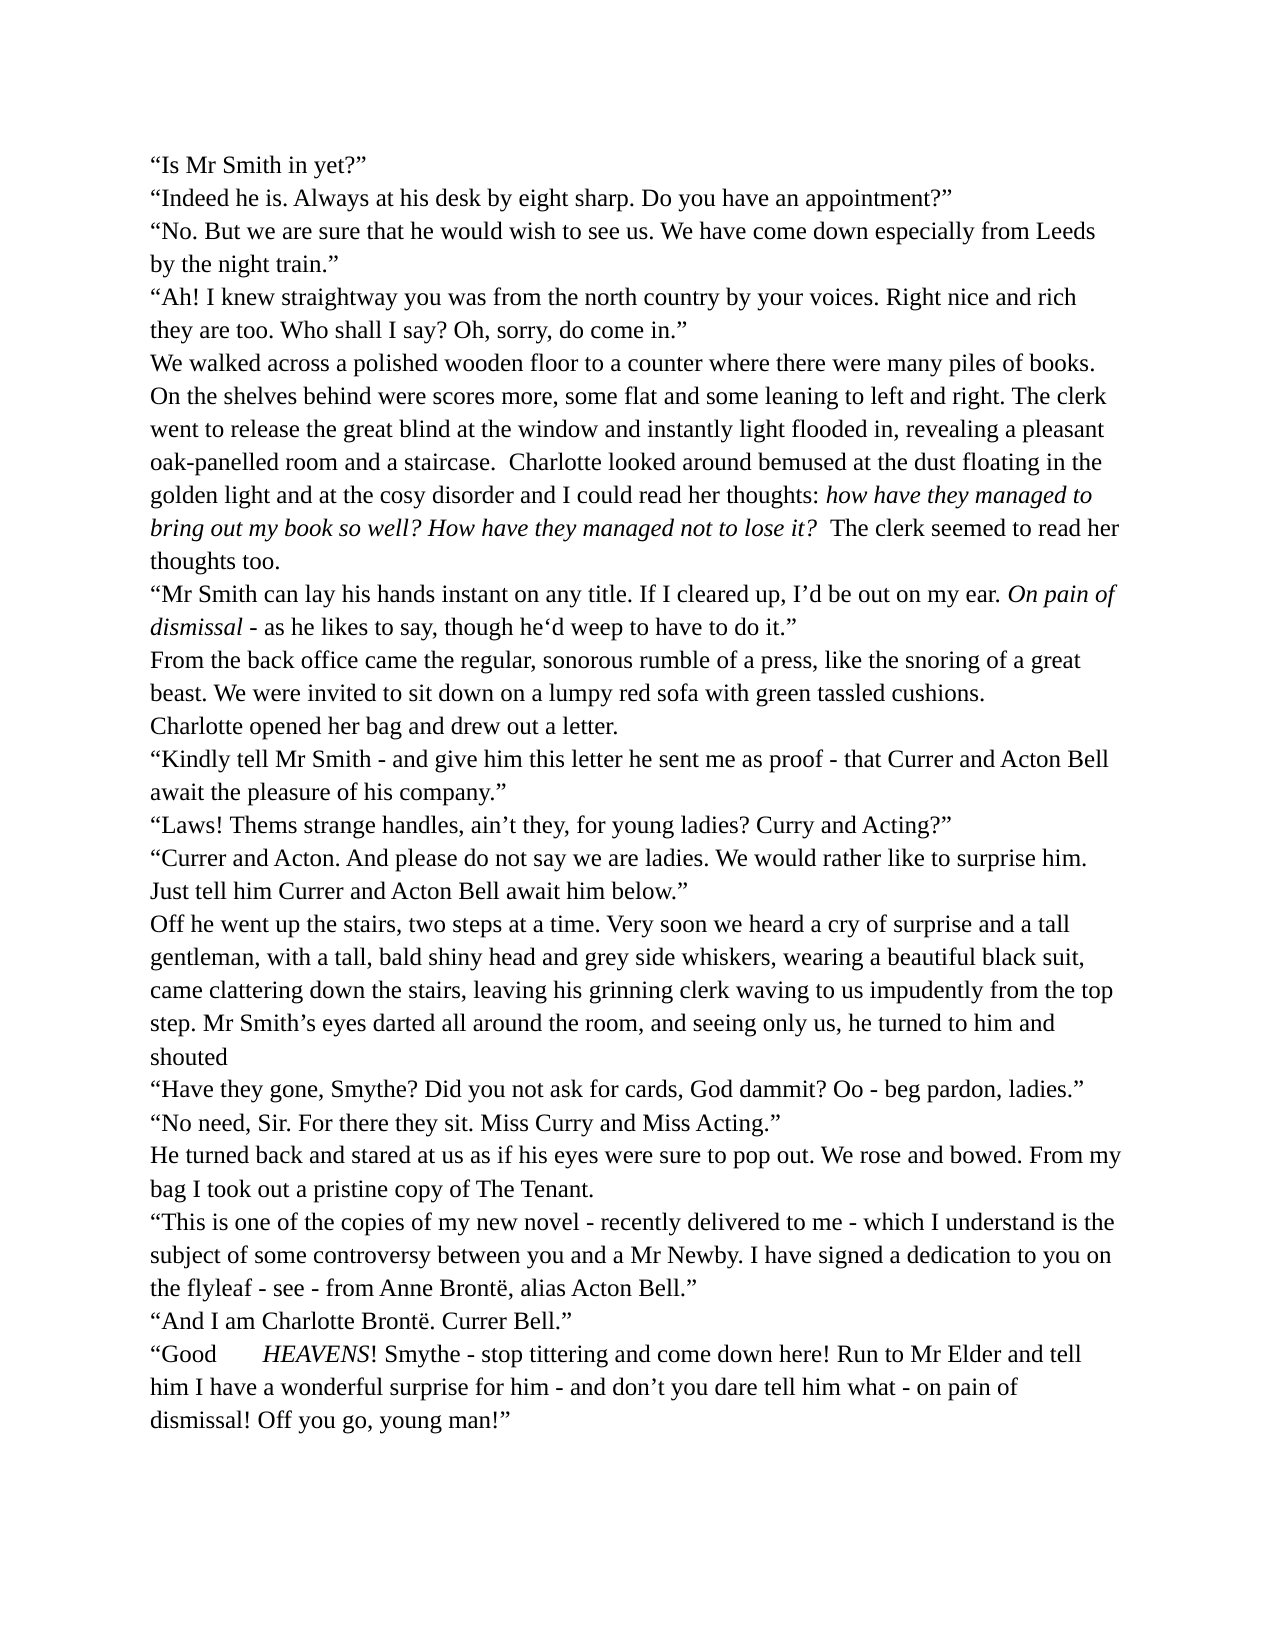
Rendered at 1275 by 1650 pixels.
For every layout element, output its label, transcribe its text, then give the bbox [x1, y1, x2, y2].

text “Good HEAVENS! Smythe - stop tittering and come down here! Run to Mr Elder and tell him I have a wonderful surprise for him - and don’t you dare tell him what - on pain of dismissal! Off you go, young man!” [150, 1339, 1125, 1433]
text “Have they gone, Smythe? Did you not ask for cards, God dammit? Oo - beg pardon, ladies.” [150, 1074, 1125, 1103]
text “Laws! Thems strange handles, ain’t they, for young ladies? Curry and Acting?” [150, 810, 1125, 839]
text “Kindly tell Mr Smith - and give him this letter he sent me as proof - that Currer and Acton Bell await the pleasure of his company.” [150, 744, 1125, 806]
text Off he went up the stairs, two steps at a time. Very soon we heard a cry of surprise and a tall gentleman, with a tall, bald shiny head and grey side whiskers, wearing a beautiful black suit, came clattering down the stairs, leaving his grinning clerk waving to us impudently from the top step. Mr Smith’s eyes darted all around the room, and seeing only us, he turned to him and shouted [150, 909, 1125, 1070]
text “Indeed he is. Always at his desk by eight sharp. Do you have an appointment?” [150, 183, 1125, 212]
text “No need, Sir. For there they sit. Miss Curry and Miss Acting.” [150, 1108, 1125, 1136]
text He turned back and stared at us as if his eyes were sure to pop out. We rose and bowed. From my bag I took out a pristine copy of The Tenant. [150, 1141, 1125, 1202]
text “This is one of the copies of my new novel - recently delivered to me - which I understand is the subject of some controversy between you and a Mr Newby. I have signed a dedication to you on the flyleaf - see - from Anne Bront, alias Acton Bell.” [150, 1207, 1125, 1301]
text “And I am Charlotte Bront. Currer Bell.” [150, 1306, 1125, 1334]
text “Ah! I knew straightway you was from the north country by your voices. Right nice and rich they are too. Who shall I say? Oh, sorry, do come in.” [150, 282, 1125, 344]
text We walked across a polished wooden floor to a counter where there were many piles of books. On the shelves behind were scores more, some flat and some leaning to left and right. The clerk went to release the great blind at the window and instantly light flooded in, revealing a pleasant oak-panelled room and a staircase. Charlotte looked around bemused at the dust floating in the golden light and at the cosy disorder and I could read her thoughts: how have they managed to bring out my book so well? How have they managed not to lose it? The clerk seemed to read her thoughts too. [150, 348, 1125, 575]
text “Mr Smith can lay his hands instant on any title. If I cleared up, I’d be out on my ear. On pain of dismissal - as he likes to say, though he‘d weep to have to do it.” [150, 579, 1125, 641]
text From the back office came the regular, sonorous rumble of a press, like the snoring of a great beast. We were invited to sit down on a lumpy red sofa with green tassled cushions. [150, 645, 1125, 707]
text “Currer and Acton. And please do not say we are ladies. We would rather like to surprise him. Just tell him Currer and Acton Bell await him below.” [150, 843, 1125, 905]
text “No. But we are sure that he would wish to see us. We have come down especially from Leeds by the night train.” [150, 216, 1125, 278]
text “Is Mr Smith in yet?” [150, 150, 1125, 179]
text Charlotte opened her bag and drew out a letter. [150, 711, 1125, 740]
